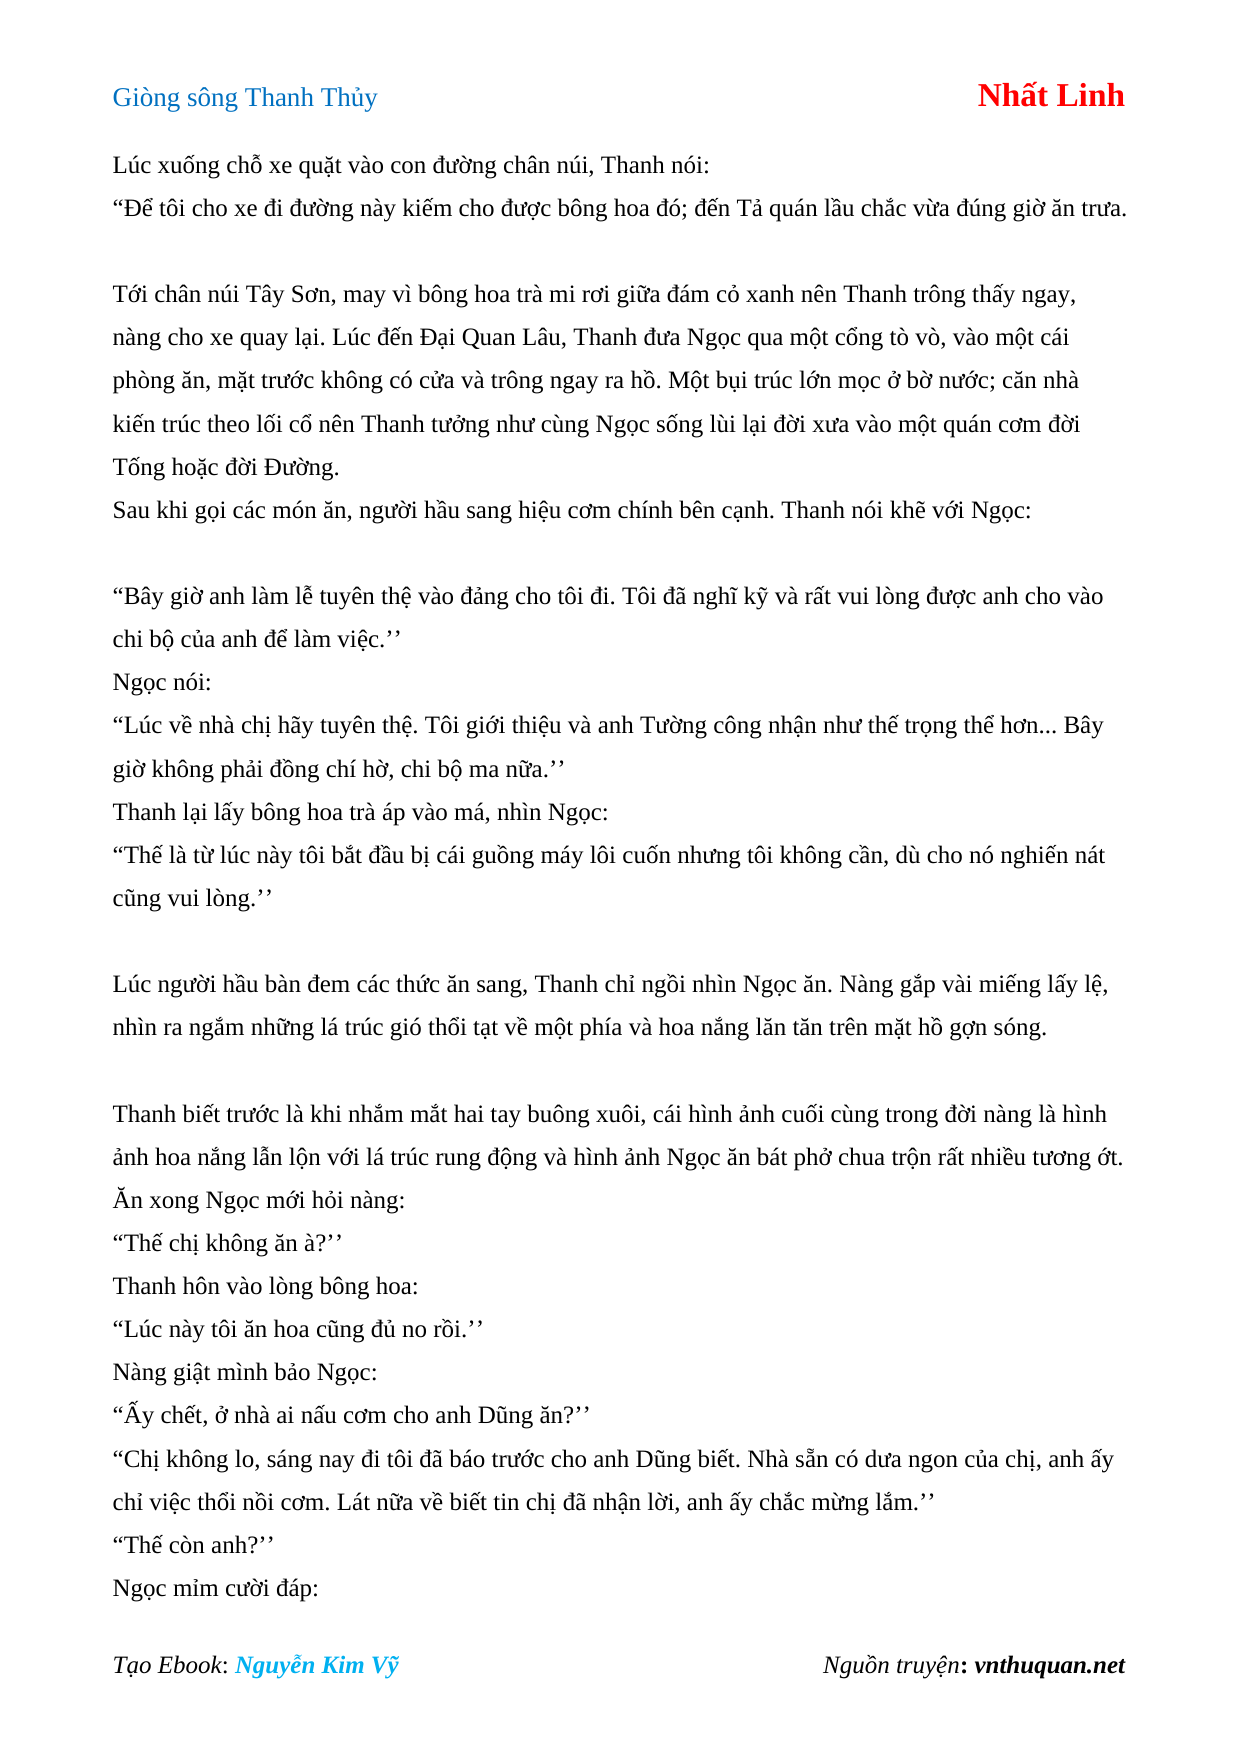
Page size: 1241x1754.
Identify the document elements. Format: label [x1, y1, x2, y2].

text [112, 150, 1128, 1602]
